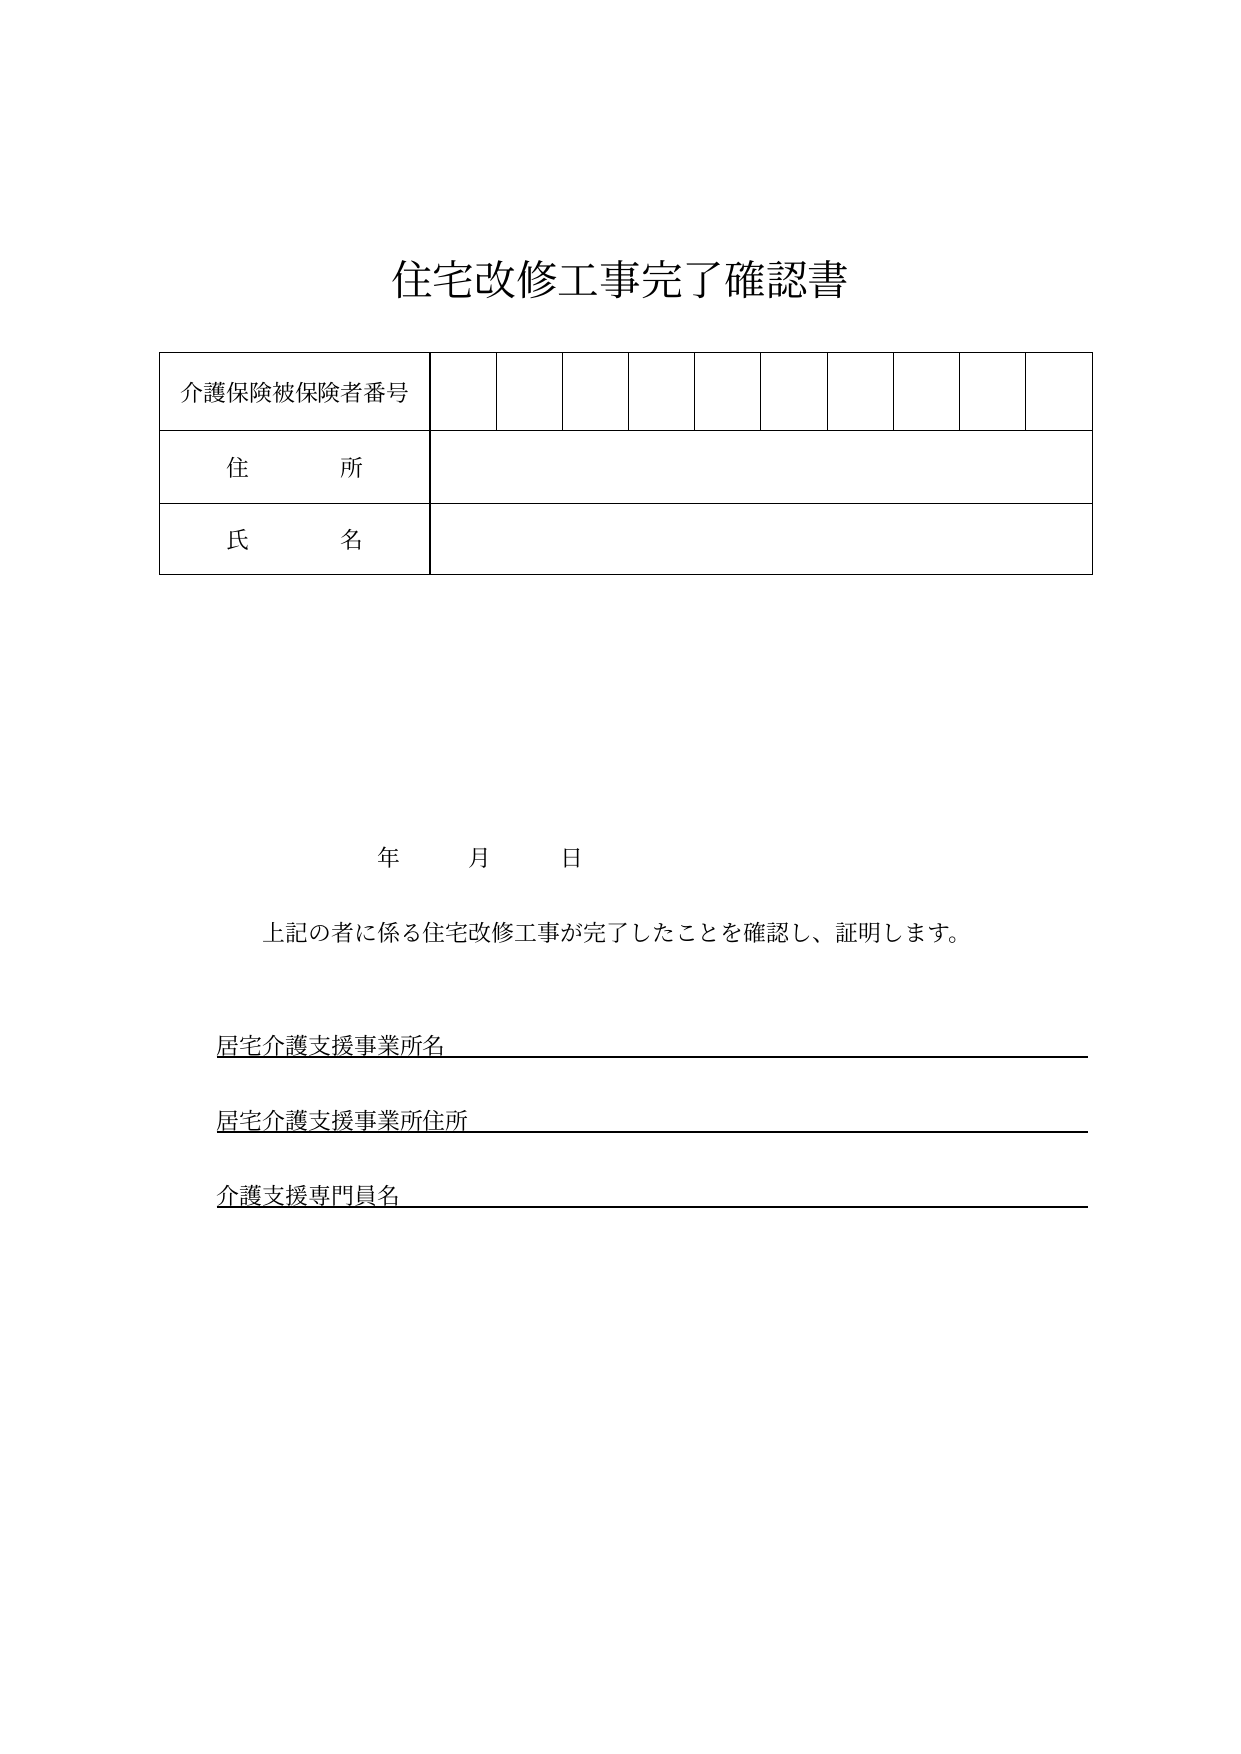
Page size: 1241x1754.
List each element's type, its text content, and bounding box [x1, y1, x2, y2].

table_header [894, 353, 959, 430]
table_header [431, 353, 496, 430]
table_header [828, 353, 893, 430]
table_header [629, 353, 694, 430]
table_cell [431, 504, 1092, 574]
table_header [960, 353, 1025, 430]
table_header [695, 353, 760, 430]
table_cell [431, 431, 1092, 503]
table_header [1026, 353, 1092, 430]
text 上記の者に係る住宅改修工事が完了したことを確認し、証明します。 [148, 913, 1092, 950]
table_header [761, 353, 827, 430]
text 居宅介護支援事業所名 [148, 1025, 1092, 1063]
table_header 介護保険被保険者番号 [160, 353, 429, 430]
table_header [563, 353, 628, 430]
table_cell 住 所 [160, 431, 429, 503]
text 年 月 日 [148, 838, 1092, 875]
text 居宅介護支援事業所住所 [148, 1100, 1092, 1138]
table_cell 氏 名 [160, 504, 429, 574]
text 介護支援専門員名 [148, 1175, 1092, 1213]
table_header [497, 353, 562, 430]
text 住宅改修工事完了確認書 [148, 239, 1092, 314]
